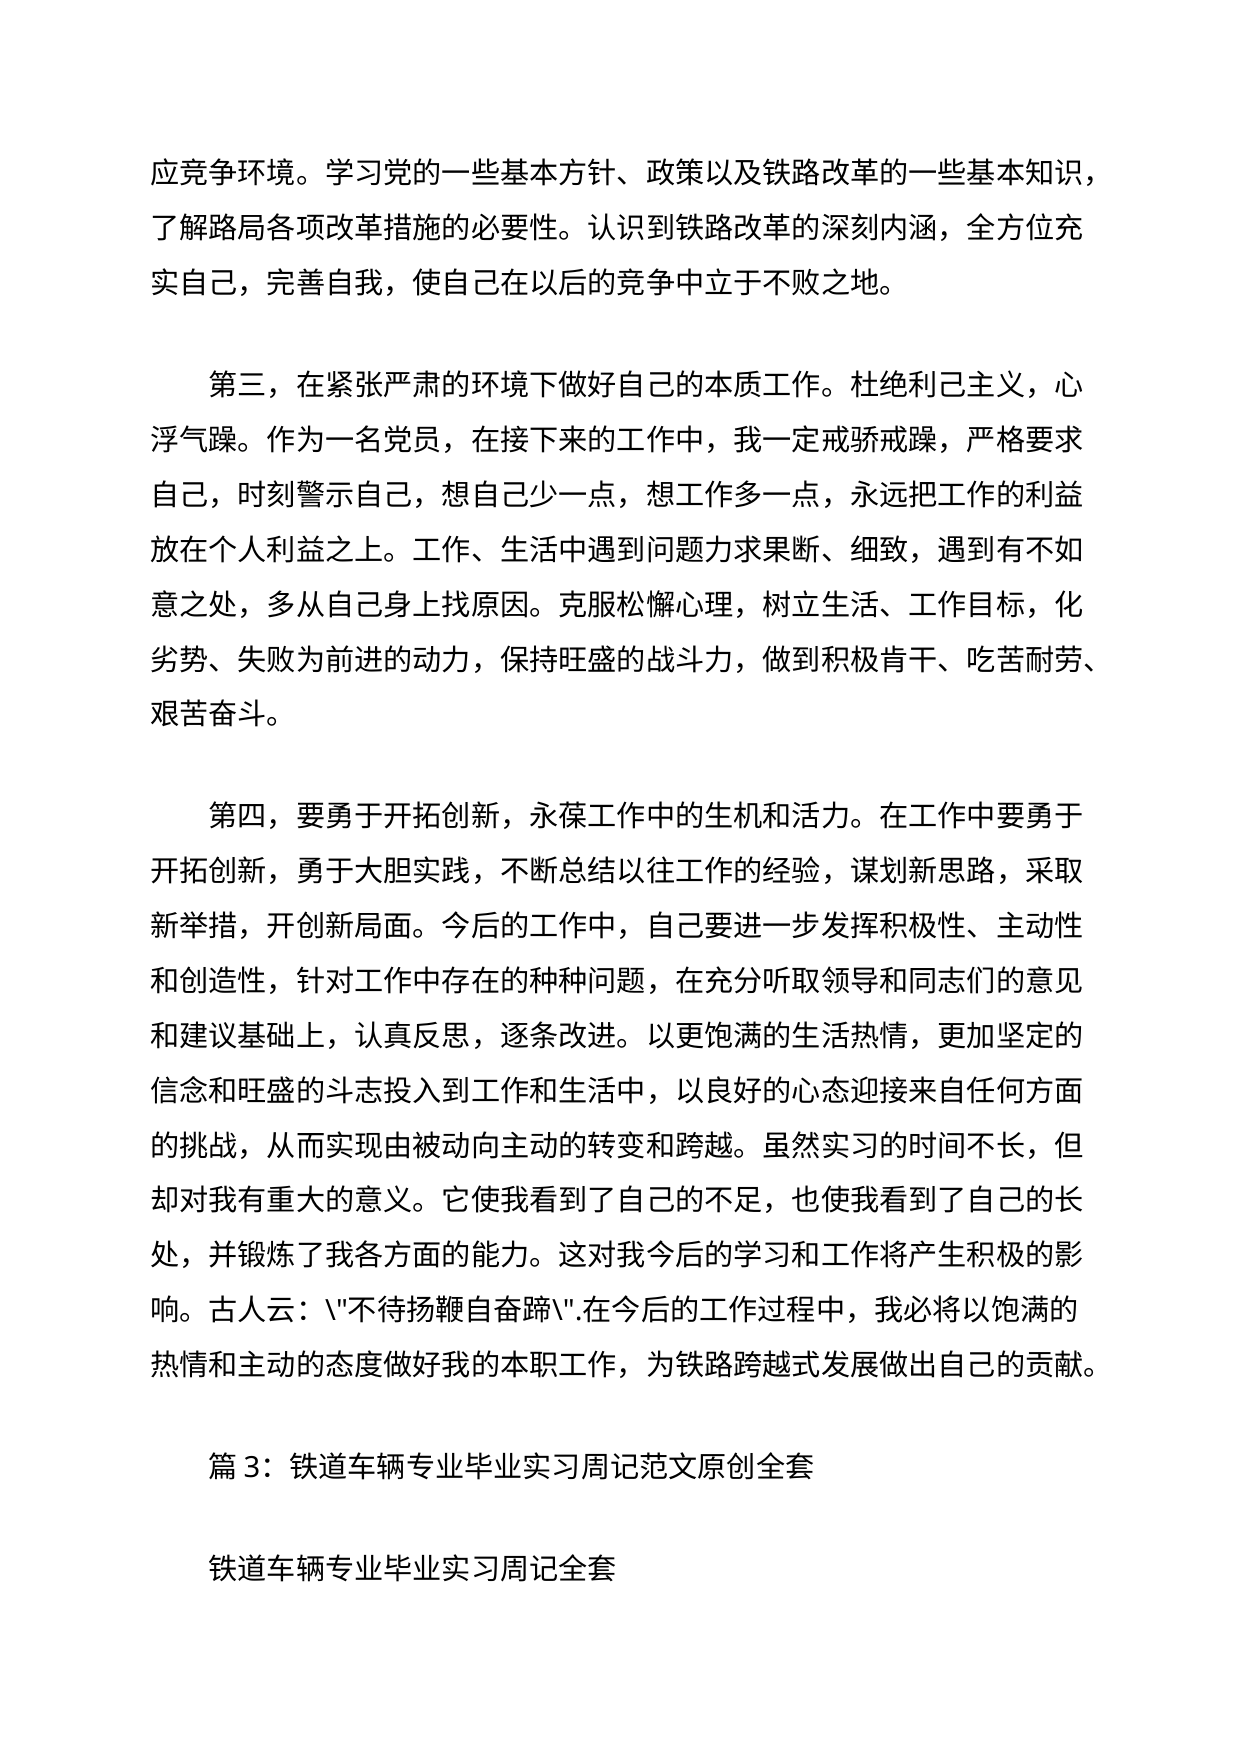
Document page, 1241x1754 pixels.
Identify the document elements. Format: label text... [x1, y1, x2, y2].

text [150, 150, 1090, 302]
text 铁道车辆专业毕业实习周记全套 [150, 1546, 1090, 1588]
text 第三，在紧张严肃的环境下做好自己的本质工作。杜绝利己主义，心浮气躁。作为一名党员，在接下来的工作中，我一定戒骄戒躁，严格要求自己，时刻警示自己，想自己少一点，想工作多一点，永远把工作的利益放在个人利益之上。工作、生活中遇到问题力求果断、细致，遇到有不如意之处，多从自己身上找原因。克服松懈心理，树立生活、工作目标，化劣势、失败为前进的动力，保持旺盛的战斗力，做到积极肯干、吃苦耐劳、艰苦奋斗。 [150, 362, 1090, 733]
text 篇3：铁道车辆专业毕业实习周记范文原创全套 [150, 1443, 1090, 1486]
text 第四，要勇于开拓创新，永葆工作中的生机和活力。在工作中要勇于开拓创新，勇于大胆实践，不断总结以往工作的经验，谋划新思路，采取新举措，开创新局面。今后的工作中，自己要进一步发挥积极性、主动性和创造性，针对工作中存在的种种问题，在充分听取领导和同志们的意见和建议基础上，认真反思，逐条改进。以更饱满的生活热情，更加坚定的信念和旺盛的斗志投入到工作和生活中，以良好的心态迎接来自任何方面的挑战，从而实现由被动向主动的转变和跨越。虽然实习的时间不长，但却对我有重大的意义。它使我看到了自己的不足，也使我看到了自己的长处，并锻炼了我各方面的能力。这对我今后的学习和工作将产生积极的影响。古人云：\"不待扬鞭自奋蹄\".在今后的工作过程中，我必将以饱满的热情和主动的态度做好我的本职工作，为铁路跨越式发展做出自己的贡献。 [150, 793, 1090, 1384]
